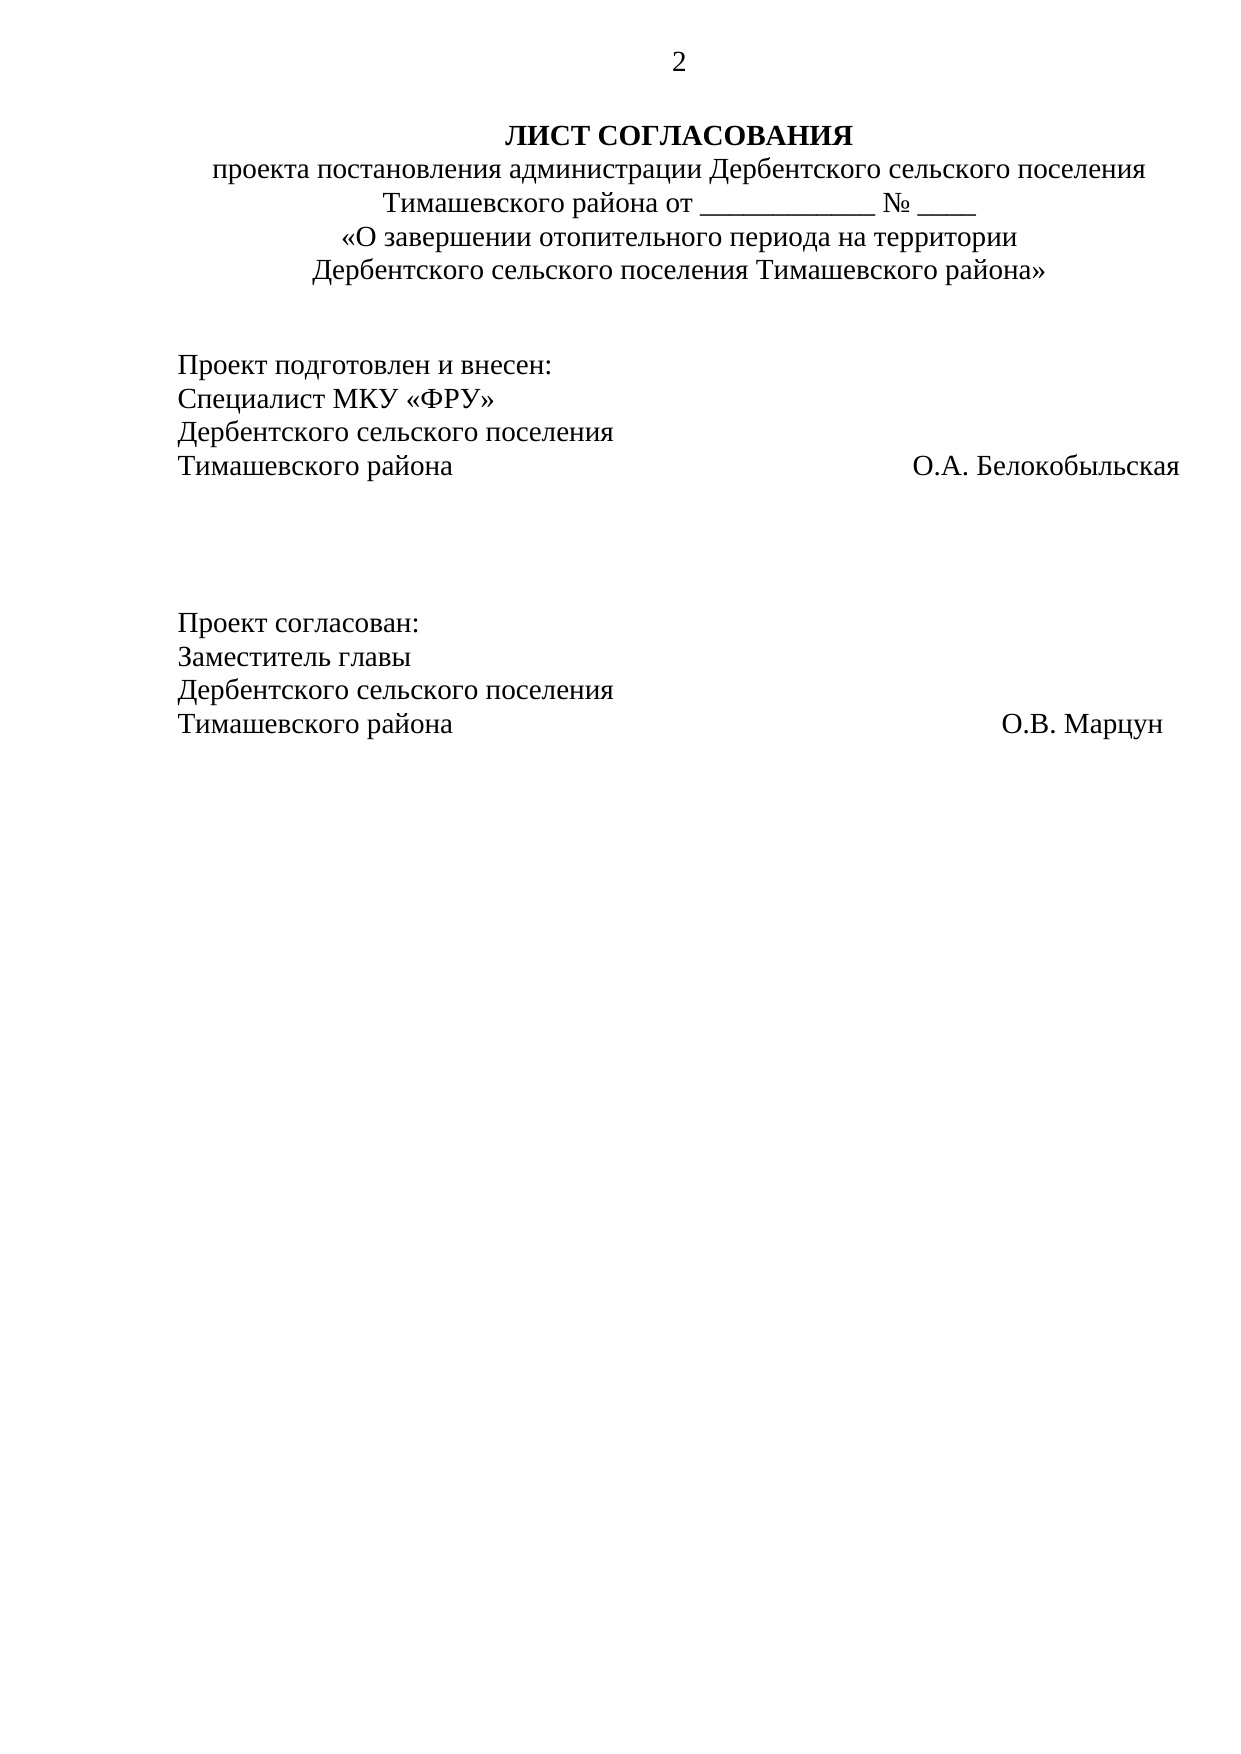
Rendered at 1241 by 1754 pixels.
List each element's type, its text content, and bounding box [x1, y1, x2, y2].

text Тимашевского района от ____________ № ____ [177, 185, 1181, 219]
text Тимашевского района О.В. Марцун [177, 706, 1181, 739]
text проекта постановления администрации Дербентского сельского поселения [177, 152, 1181, 185]
text Дербентского сельского поселения [177, 672, 1181, 706]
text Тимашевского района О.А. Белокобыльская [177, 448, 1181, 482]
text Специалист МКУ «ФРУ» [177, 381, 1181, 414]
text Дербентского сельского поселения [177, 414, 1181, 448]
title ЛИСТ СОГЛАСОВАНИЯ [177, 118, 1181, 152]
text Проект согласован: [177, 605, 1181, 639]
text Проект подготовлен и внесен: [177, 347, 1181, 381]
text Заместитель главы [177, 639, 1181, 672]
text Дербентского сельского поселения Тимашевского района» [177, 252, 1181, 286]
text «О завершении отопительного периода на территории [177, 219, 1181, 252]
